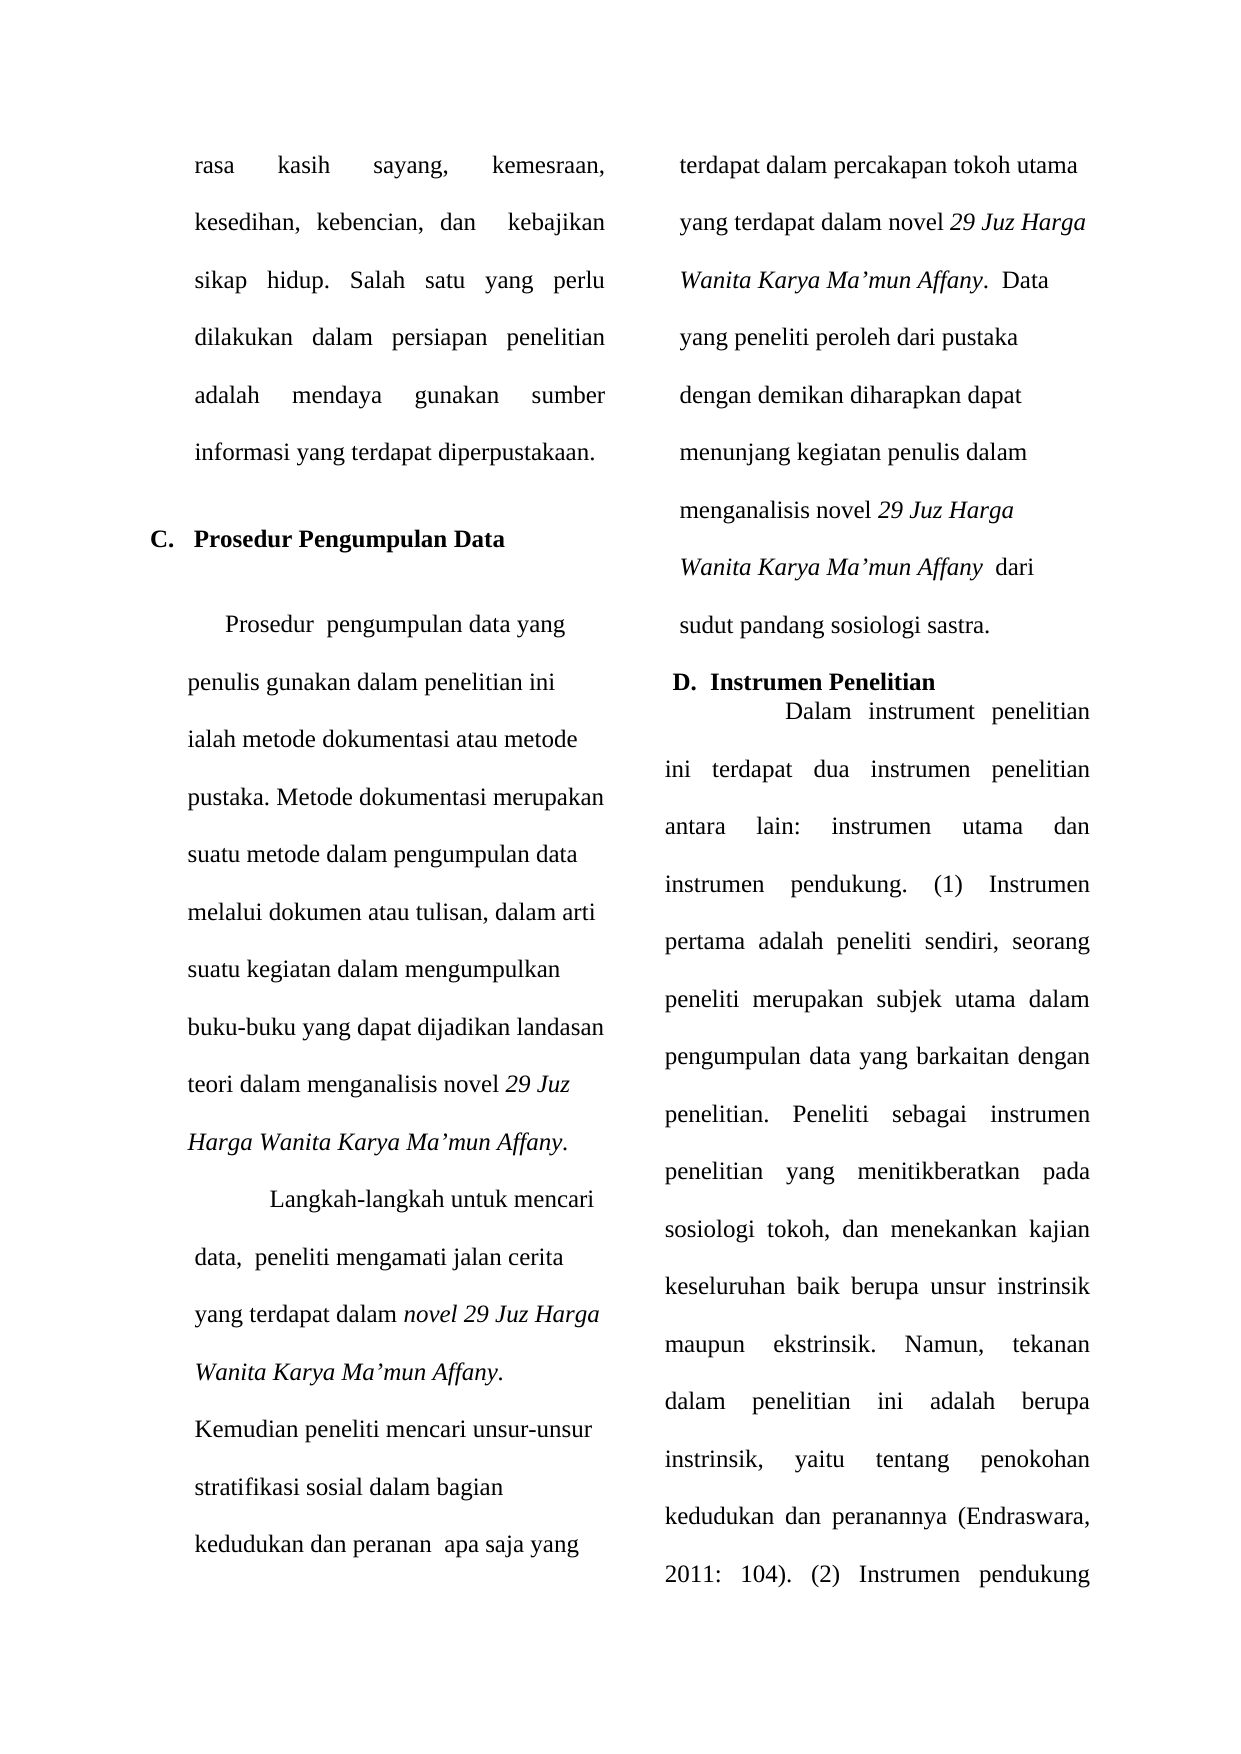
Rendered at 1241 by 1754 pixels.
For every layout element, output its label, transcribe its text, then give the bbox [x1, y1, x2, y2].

text Langkah-langkah untuk mencari data, peneliti mengamati jalan cerita yang terdapat dalam novel 29 Juz Harga Wanita Karya Ma’mun Affany. Kemudian peneliti mencari unsur-unsur stratifikasi sosial dalam bagian kedudukan dan peranan apa saja yang terdapat dalam percakapan tokoh utama yang terdapat dalam novel 29 Juz Harga Wanita Karya Ma’mun Affany. Data yang peneliti peroleh dari pustaka dengan demikan diharapkan dapat menunjang kegiatan penulis dalam menganalisis novel 29 Juz Harga Wanita Karya Ma’mun Affany dari sudut pandang sosiologi sastra. [679, 150, 1090, 639]
list Instrumen Penelitian [672, 667, 1090, 696]
text Prosedur pengumpulan data yang penulis gunakan dalam penelitian ini ialah metode dokumentasi atau metode pustaka. Metode dokumentasi merupakan suatu metode dalam pengumpulan data melalui dokumen atau tulisan, dalam arti suatu kegiatan dalam mengumpulkan buku-buku yang dapat dijadikan landasan teori dalam menganalisis novel 29 Juz Harga Wanita Karya Ma’mun Affany. [187, 609, 605, 1156]
list Prosedur Pengumpulan Data [150, 524, 605, 552]
text Langkah-langkah untuk mencari data, peneliti mengamati jalan cerita yang terdapat dalam novel 29 Juz Harga Wanita Karya Ma’mun Affany. Kemudian peneliti mencari unsur-unsur stratifikasi sosial dalam bagian kedudukan dan peranan apa saja yang terdapat dalam percakapan tokoh utama yang terdapat dalam novel 29 Juz Harga Wanita Karya Ma’mun Affany. Data yang peneliti peroleh dari pustaka dengan demikan diharapkan dapat menunjang kegiatan penulis dalam menganalisis novel 29 Juz Harga Wanita Karya Ma’mun Affany dari sudut pandang sosiologi sastra. [194, 1184, 605, 1558]
